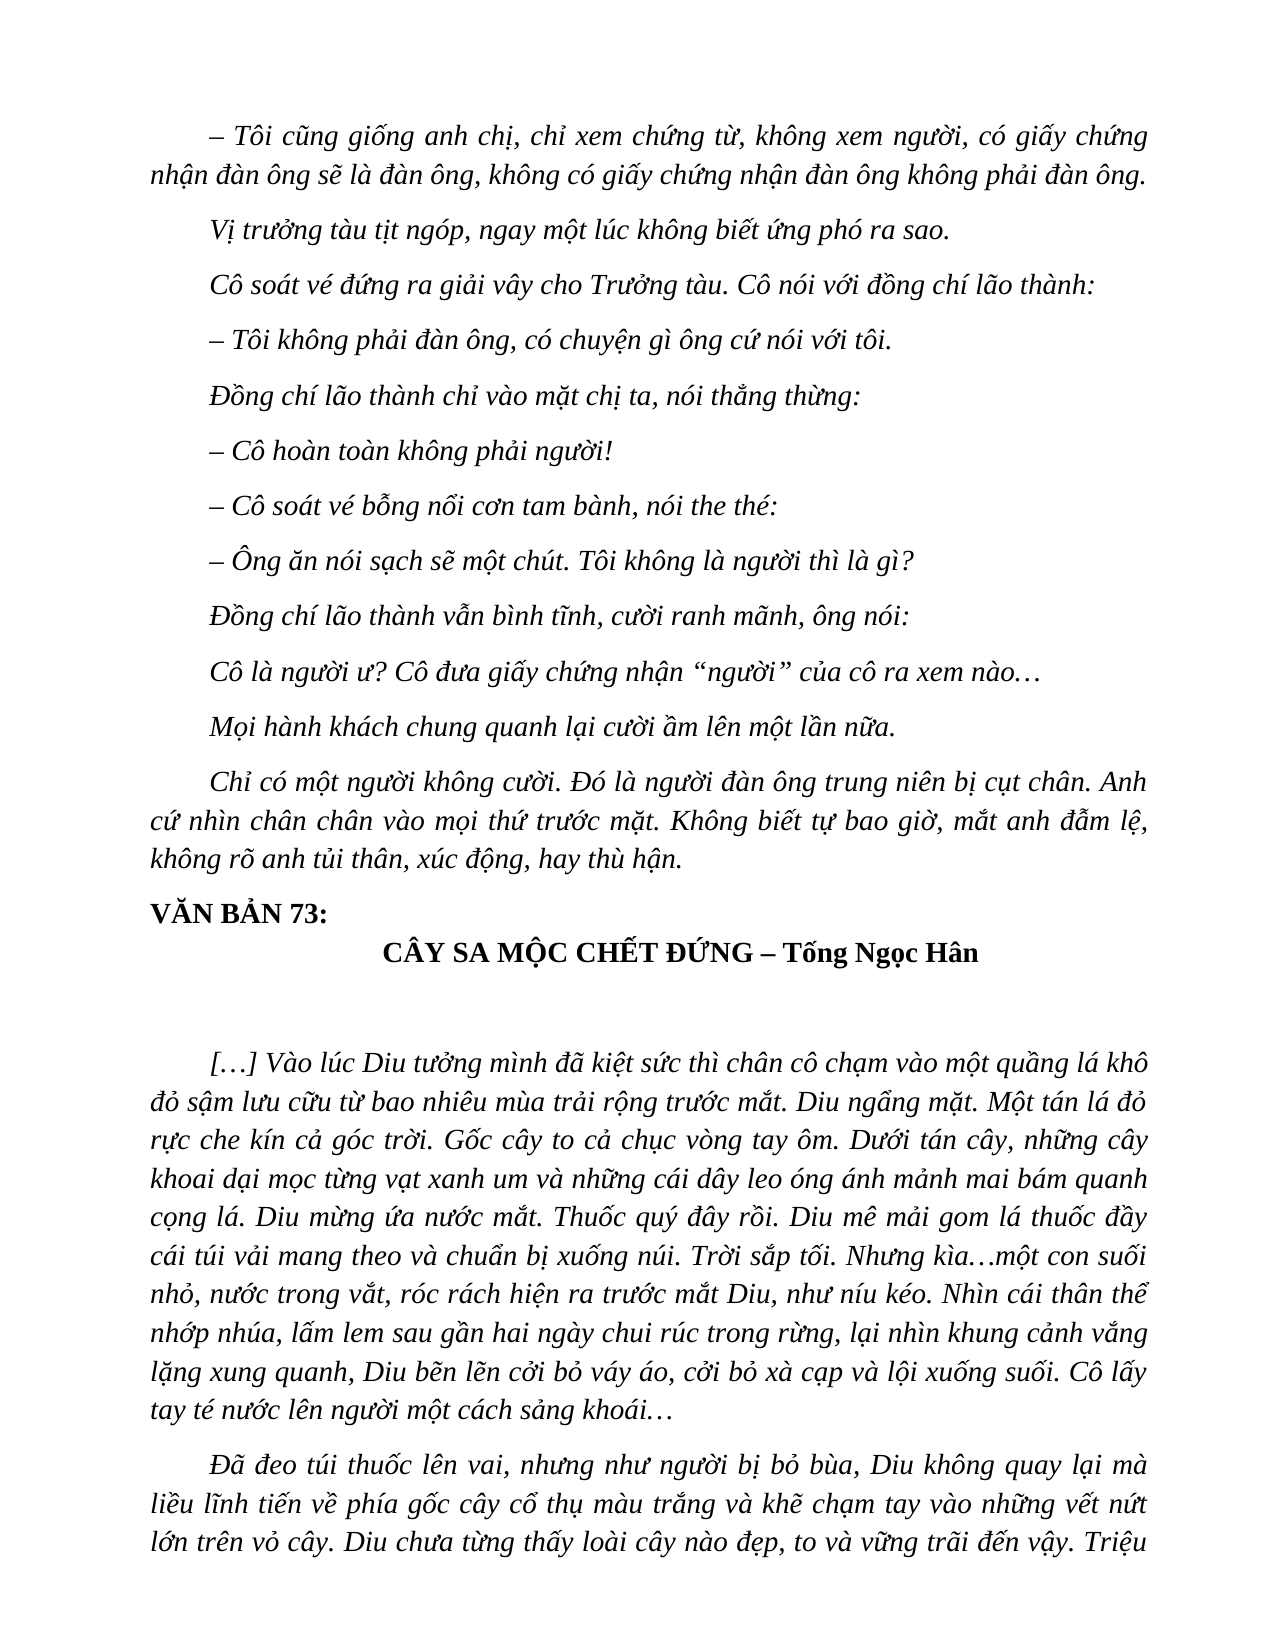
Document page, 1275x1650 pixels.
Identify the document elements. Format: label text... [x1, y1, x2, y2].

text – Cô soát vé bỗng nổi cơn tam bành, nói the thé: [150, 488, 1152, 522]
text Mọi hành khách chung quanh lại cười ầm lên một lần nữa. [150, 709, 1152, 742]
text Đồng chí lão thành chỉ vào mặt chị ta, nói thẳng thừng: [150, 378, 1152, 411]
text – Tôi cũng giống anh chị, chỉ xem chứng từ, không xem người, có giấy chứng nhận đàn ông sẽ là đàn ông, không có giấy chứng nhận đàn ông không phải đàn ông. [150, 118, 1152, 190]
text Cô là người ư? Cô đưa giấy chứng nhận “người” của cô ra xem nào… [150, 654, 1152, 687]
text Vị trưởng tàu tịt ngóp, ngay một lúc không biết ứng phó ra sao. [150, 212, 1152, 246]
text – Tôi không phải đàn ông, có chuyện gì ông cứ nói với tôi. [150, 322, 1152, 356]
text VĂN BẢN 73: [150, 896, 1152, 930]
text – Ông ăn nói sạch sẽ một chút. Tôi không là người thì là gì? [150, 543, 1152, 577]
text Đồng chí lão thành vẫn bình tĩnh, cười ranh mãnh, ông nói: [150, 598, 1152, 632]
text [150, 1447, 1152, 1558]
text Chỉ có một người không cười. Đó là người đàn ông trung niên bị cụt chân. Anh cứ nhìn chân chân vào mọi thứ trước mặt. Không biết tự bao giờ, mắt anh đẫm lệ, không rõ anh tủi thân, xúc động, hay thù hận. [150, 764, 1152, 875]
text […] Vào lúc Diu tưởng mình đã kiệt sức thì chân cô chạm vào một quầng lá khô đỏ sậm lưu cữu từ bao nhiêu mùa trải rộng trước mắt. Diu ngẩng mặt. Một tán lá đỏ rực che kín cả góc trời. Gốc cây to cả chục vòng tay ôm. Dưới tán cây, những cây khoai dại mọc từng vạt xanh um và những cái dây leo óng ánh mảnh mai bám quanh cọng lá. Diu mừng ứa nước mắt. Thuốc quý đây rồi. Diu mê mải gom lá thuốc đầy cái túi vải mang theo và chuẩn bị xuống núi. Trời sắp tối. Nhưng kìa…một con suối nhỏ, nước trong vắt, róc rách hiện ra trước mắt Diu, như níu kéo. Nhìn cái thân thể nhớp nhúa, lấm lem sau gần hai ngày chui rúc trong rừng, lại nhìn khung cảnh vắng lặng xung quanh, Diu bẽn lẽn cởi bỏ váy áo, cởi bỏ xà cạp và lội xuống suối. Cô lấy tay té nước lên người một cách sảng khoái… [150, 1045, 1152, 1426]
text CÂY SA MỘC CHẾT ĐỨNG – Tống Ngọc Hân [150, 935, 1152, 968]
text Cô soát vé đứng ra giải vây cho Trưởng tàu. Cô nói với đồng chí lão thành: [150, 267, 1152, 301]
text – Cô hoàn toàn không phải người! [150, 433, 1152, 466]
